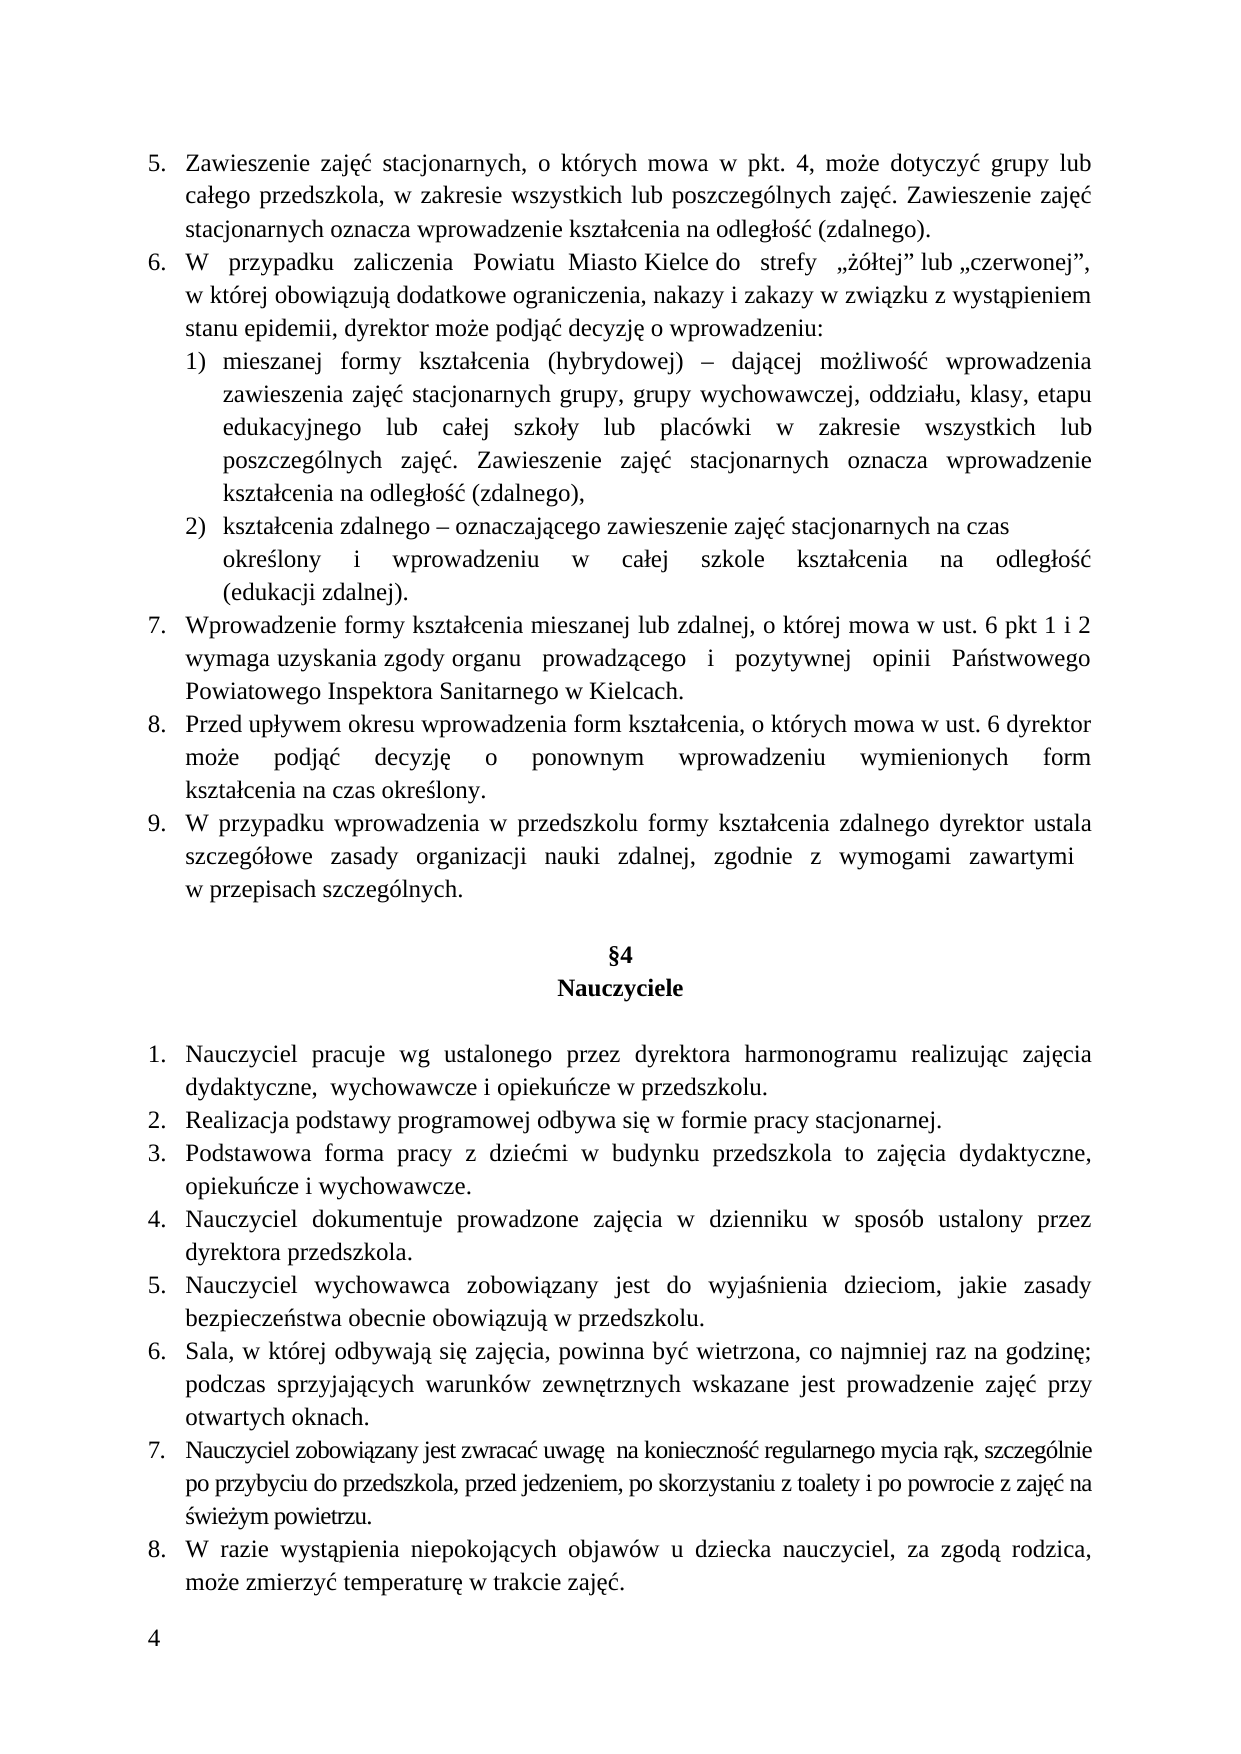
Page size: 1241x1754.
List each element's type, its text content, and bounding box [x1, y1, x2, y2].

list W razie wystąpienia niepokojących objawów u dziecka nauczyciel, za zgodą rodzica, może zmierzyć temperaturę w trakcie zajęć. [148, 1534, 1093, 1596]
list W przypadku zaliczenia Powiatu Miasto Kielce do strefy „żółtej” lub „czerwonej”, w której obowiązują dodatkowe ograniczenia, nakazy i zakazy w związku z wystąpieniem stanu epidemii, dyrektor może podjąć decyzję o wprowadzeniu: [148, 247, 1093, 341]
list Nauczyciel zobowiązany jest zwracać uwagę na konieczność regularnego mycia rąk, szczególnie po przybyciu do przedszkola, przed jedzeniem, po skorzystaniu z toalety i po powrocie z zajęć na świeżym powietrzu. [148, 1435, 1093, 1530]
list W przypadku wprowadzenia w przedszkolu formy kształcenia zdalnego dyrektor ustala szczegółowe zasady organizacji nauki zdalnej, zgodnie z wymogami zawartymi w przepisach szczególnych. [148, 808, 1093, 903]
text określony i wprowadzeniu w całej szkole kształcenia na odległość (edukacji zdalnej). [223, 544, 1093, 606]
text Nauczyciele [148, 973, 1093, 1002]
list Nauczyciel pracuje wg ustalonego przez dyrektora harmonogramu realizując zajęcia dydaktyczne, wychowawcze i opiekuńcze w przedszkolu. [148, 1039, 1093, 1101]
list kształcenia zdalnego – oznaczającego zawieszenie zajęć stacjonarnych na czas [185, 511, 1093, 539]
list Realizacja podstawy programowej odbywa się w formie pracy stacjonarnej. [148, 1105, 1093, 1134]
list Podstawowa forma pracy z dziećmi w budynku przedszkola to zajęcia dydaktyczne, opiekuńcze i wychowawcze. [148, 1138, 1093, 1200]
list Przed upływem okresu wprowadzenia form kształcenia, o których mowa w ust. 6 dyrektor może podjąć decyzję o ponownym wprowadzeniu wymienionych form kształcenia na czas określony. [148, 709, 1093, 804]
list Sala, w której odbywają się zajęcia, powinna być wietrzona, co najmniej raz na godzinę; podczas sprzyjających warunków zewnętrznych wskazane jest prowadzenie zajęć przy otwartych oknach. [148, 1336, 1093, 1431]
list Nauczyciel dokumentuje prowadzone zajęcia w dzienniku w sposób ustalony przez dyrektora przedszkola. [148, 1204, 1093, 1266]
list Nauczyciel wychowawca zobowiązany jest do wyjaśnienia dzieciom, jakie zasady bezpieczeństwa obecnie obowiązują w przedszkolu. [148, 1270, 1093, 1332]
list Wprowadzenie formy kształcenia mieszanej lub zdalnej, o której mowa w ust. 6 pkt 1 i 2 wymaga uzyskania zgody organu prowadzącego i pozytywnej opinii Państwowego Powiatowego Inspektora Sanitarnego w Kielcach. [148, 610, 1093, 705]
list Zawieszenie zajęć stacjonarnych, o których mowa w pkt. 4, może dotyczyć grupy lub całego przedszkola, w zakresie wszystkich lub poszczególnych zajęć. Zawieszenie zajęć stacjonarnych oznacza wprowadzenie kształcenia na odległość (zdalnego). [148, 148, 1093, 242]
list mieszanej formy kształcenia (hybrydowej) – dającej możliwość wprowadzenia zawieszenia zajęć stacjonarnych grupy, grupy wychowawczej, oddziału, klasy, etapu edukacyjnego lub całej szkoły lub placówki w zakresie wszystkich lub poszczególnych zajęć. Zawieszenie zajęć stacjonarnych oznacza wprowadzenie kształcenia na odległość (zdalnego), [185, 346, 1093, 507]
text §4 [148, 940, 1093, 969]
